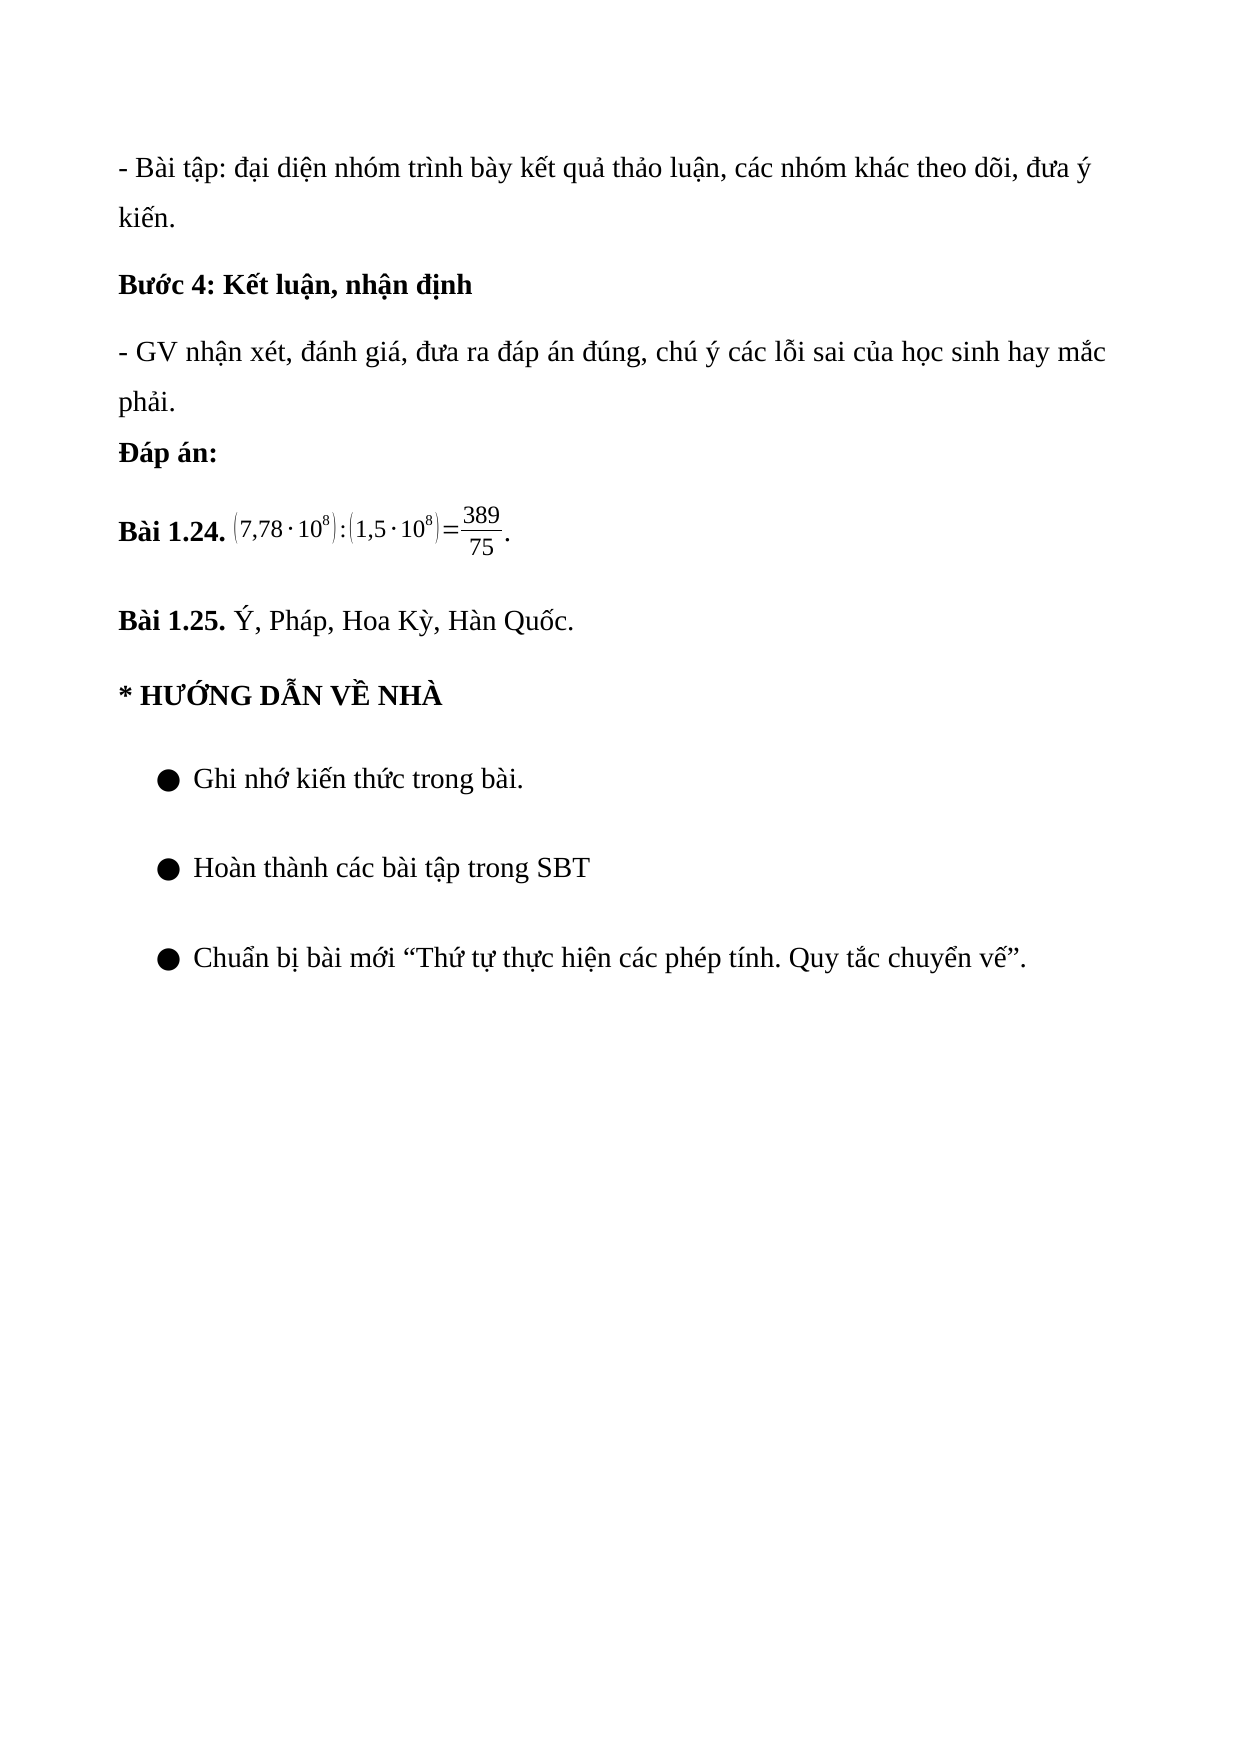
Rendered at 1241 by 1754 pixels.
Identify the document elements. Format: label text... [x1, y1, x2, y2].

list Ghi nhớ kiến thức trong bài. [156, 745, 1107, 805]
text Đáp án: [118, 435, 1107, 468]
list Chuẩn bị bài mới “Thứ tự thực hiện các phép tính. Quy tắc chuyển vế”. [156, 924, 1107, 984]
text * HƯỚNG DẪN VỀ NHÀ [118, 678, 1107, 711]
list Hoàn thành các bài tập trong SBT [156, 834, 1107, 894]
text Bài 1.24. . [118, 502, 1107, 561]
text - GV nhận xét, đánh giá, đưa ra đáp án đúng, chú ý các lỗi sai của học sinh hay mắc phải. [118, 334, 1107, 418]
text - Bài tập: đại diện nhóm trình bày kết quả thảo luận, các nhóm khác theo dõi, đưa ý kiến. [118, 150, 1107, 234]
text Bài 1.25. Ý, Pháp, Hoa Kỳ, Hàn Quốc. [118, 603, 1107, 636]
text Bước 4: Kết luận, nhận định [118, 267, 1107, 301]
